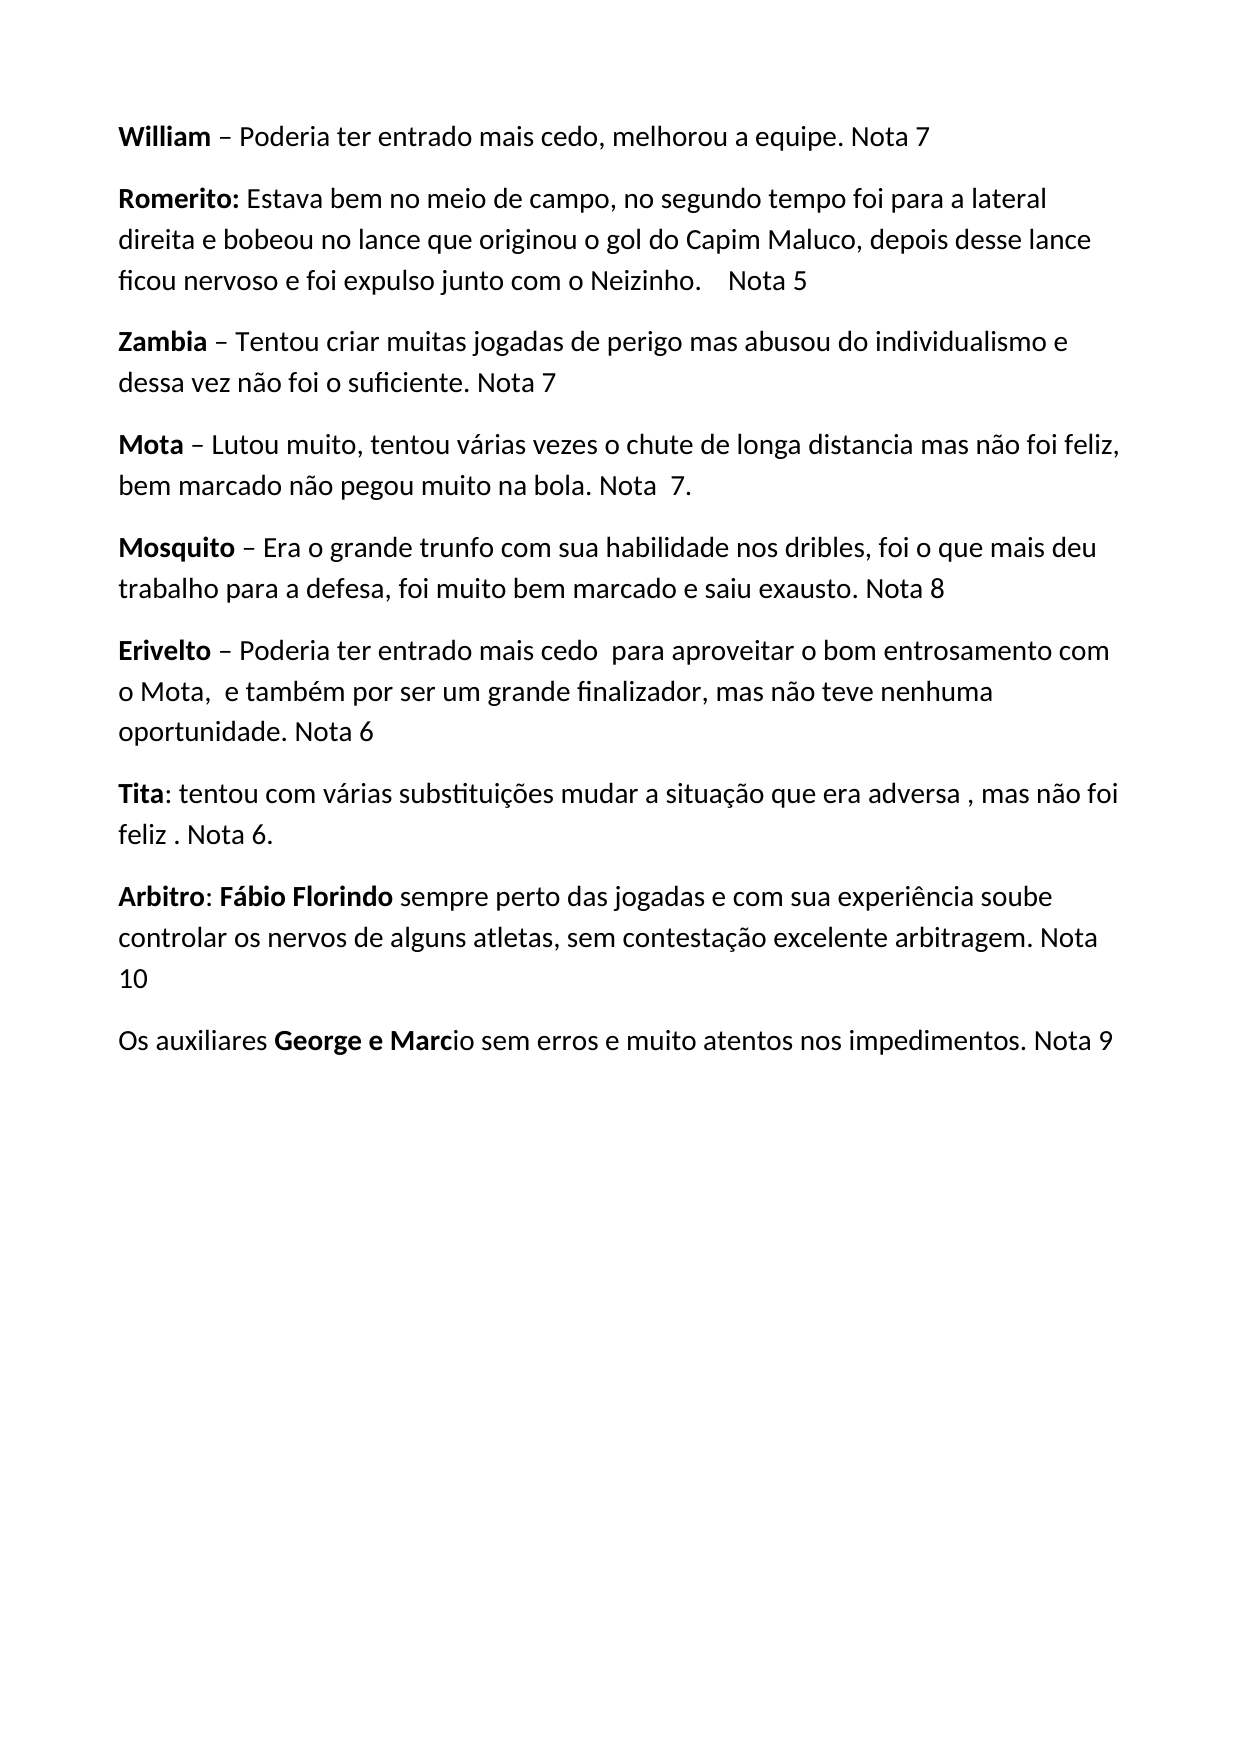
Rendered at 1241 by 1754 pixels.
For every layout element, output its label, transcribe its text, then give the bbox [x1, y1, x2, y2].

text William – Poderia ter entrado mais cedo, melhorou a equipe. Nota 7 [118, 118, 1122, 154]
text Erivelto – Poderia ter entrado mais cedo para aproveitar o bom entrosamento com o Mota, e também por ser um grande finalizador, mas não teve nenhuma oportunidade. Nota 6 [118, 632, 1122, 749]
text Arbitro: Fábio Florindo sempre perto das jogadas e com sua experiência soube controlar os nervos de alguns atletas, sem contestação excelente arbitragem. Nota 10 [118, 878, 1122, 996]
text Tita: tentou com várias substituições mudar a situação que era adversa , mas não foi feliz . Nota 6. [118, 775, 1122, 852]
text Romerito: Estava bem no meio de campo, no segundo tempo foi para a lateral direita e bobeou no lance que originou o gol do Capim Maluco, depois desse lance ficou nervoso e foi expulso junto com o Neizinho. Nota 5 [118, 180, 1122, 297]
text Zambia – Tentou criar muitas jogadas de perigo mas abusou do individualismo e dessa vez não foi o suficiente. Nota 7 [118, 323, 1122, 400]
text Mosquito – Era o grande trunfo com sua habilidade nos dribles, foi o que mais deu trabalho para a defesa, foi muito bem marcado e saiu exausto. Nota 8 [118, 529, 1122, 606]
text Mota – Lutou muito, tentou várias vezes o chute de longa distancia mas não foi feliz, bem marcado não pegou muito na bola. Nota 7. [118, 426, 1122, 503]
text Os auxiliares George e Marcio sem erros e muito atentos nos impedimentos. Nota 9 [118, 1022, 1122, 1057]
